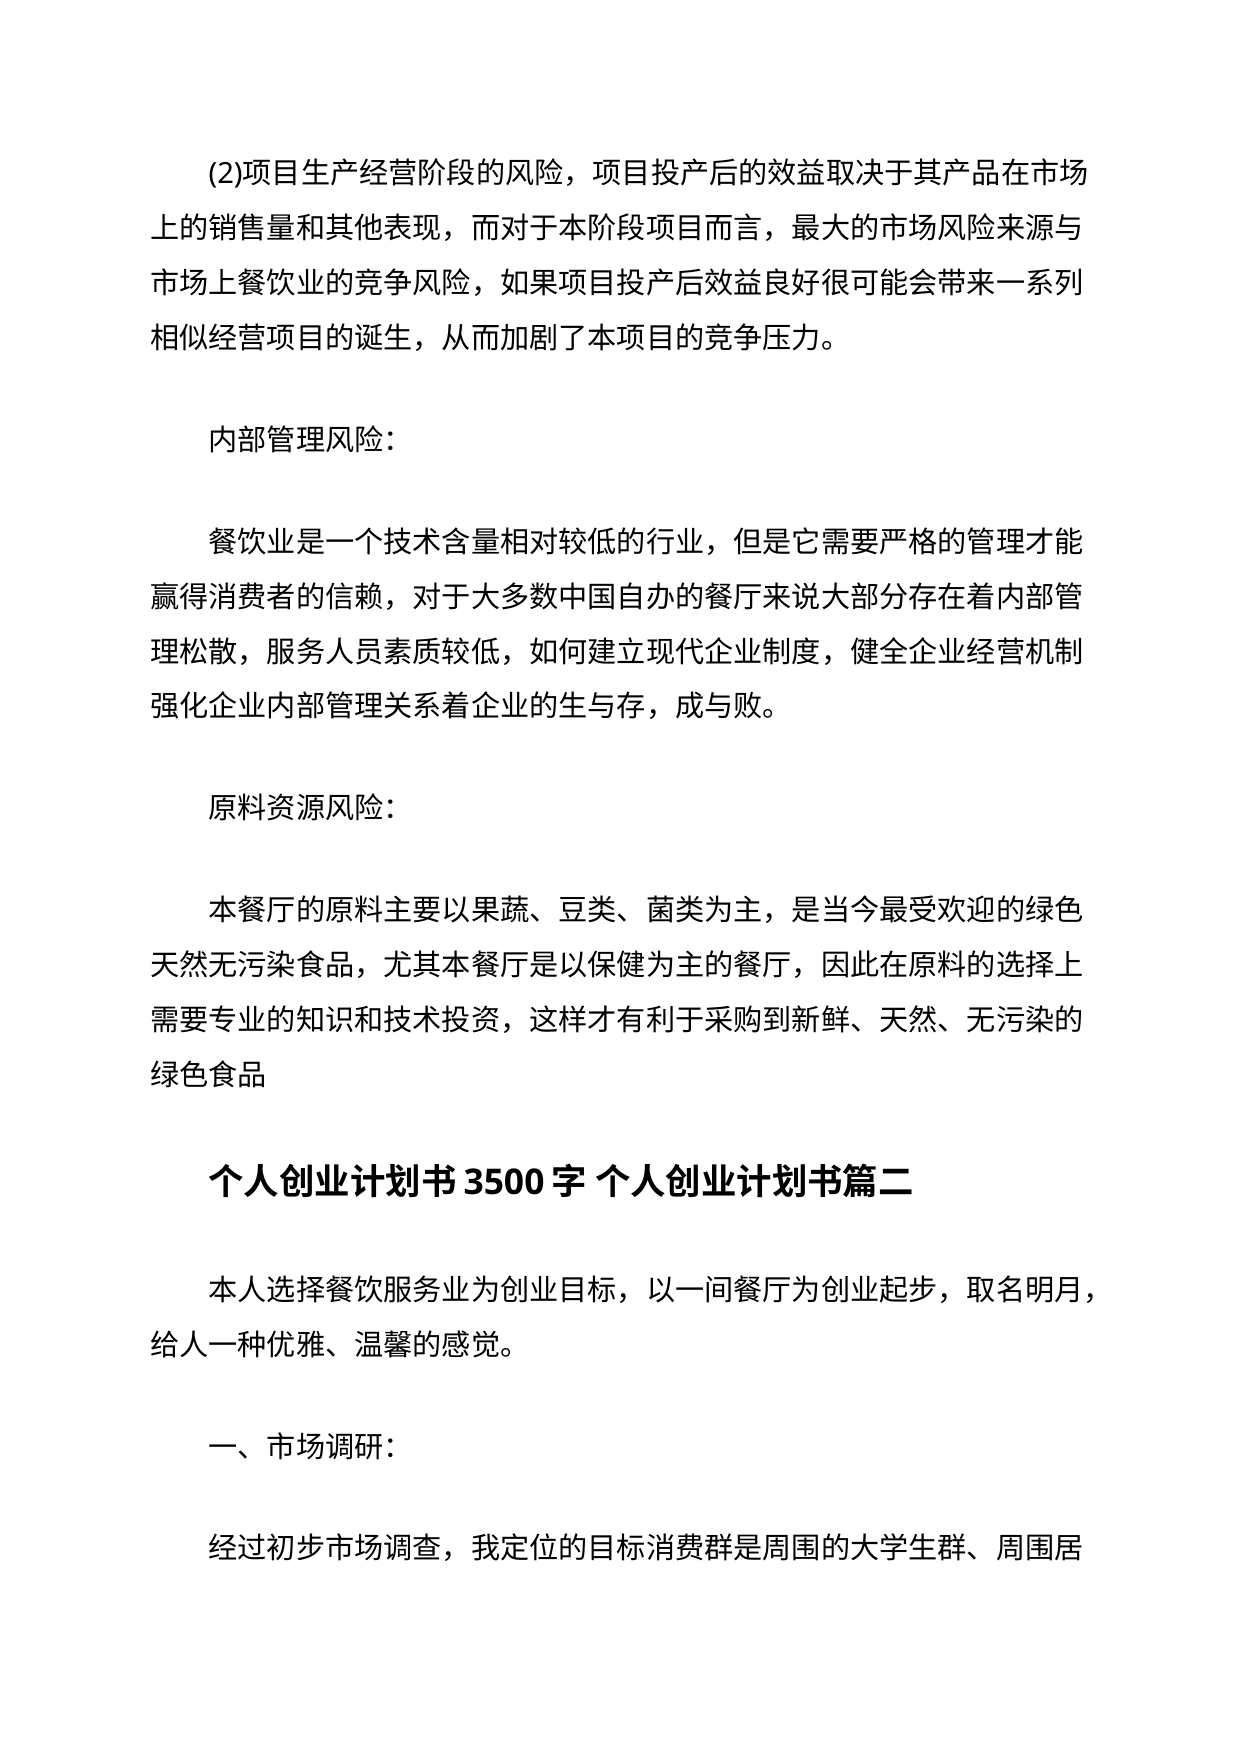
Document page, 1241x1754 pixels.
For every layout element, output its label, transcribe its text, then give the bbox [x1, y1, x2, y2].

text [150, 1525, 1090, 1567]
text 本餐厅的原料主要以果蔬、豆类、菌类为主，是当今最受欢迎的绿色天然无污染食品，尤其本餐厅是以保健为主的餐厅，因此在原料的选择上需要专业的知识和技术投资，这样才有利于采购到新鲜、天然、无污染的绿色食品 [150, 887, 1090, 1093]
text 餐饮业是一个技术含量相对较低的行业，但是它需要严格的管理才能赢得消费者的信赖，对于大多数中国自办的餐厅来说大部分存在着内部管理松散，服务人员素质较低，如何建立现代企业制度，健全企业经营机制强化企业内部管理关系着企业的生与存，成与败。 [150, 518, 1090, 725]
text 内部管理风险： [150, 417, 1090, 459]
text (2)项目生产经营阶段的风险，项目投产后的效益取决于其产品在市场上的销售量和其他表现，而对于本阶段项目而言，最大的市场风险来源与市场上餐饮业的竞争风险，如果项目投产后效益良好很可能会带来一系列相似经营项目的诞生，从而加剧了本项目的竞争压力。 [150, 150, 1090, 357]
text 个人创业计划书3500字 个人创业计划书篇二 [150, 1153, 1090, 1204]
text 本人选择餐饮服务业为创业目标，以一间餐厅为创业起步，取名明月，给人一种优雅、温馨的感觉。 [150, 1267, 1090, 1364]
text 一、市场调研： [150, 1423, 1090, 1466]
text 原料资源风险： [150, 785, 1090, 827]
